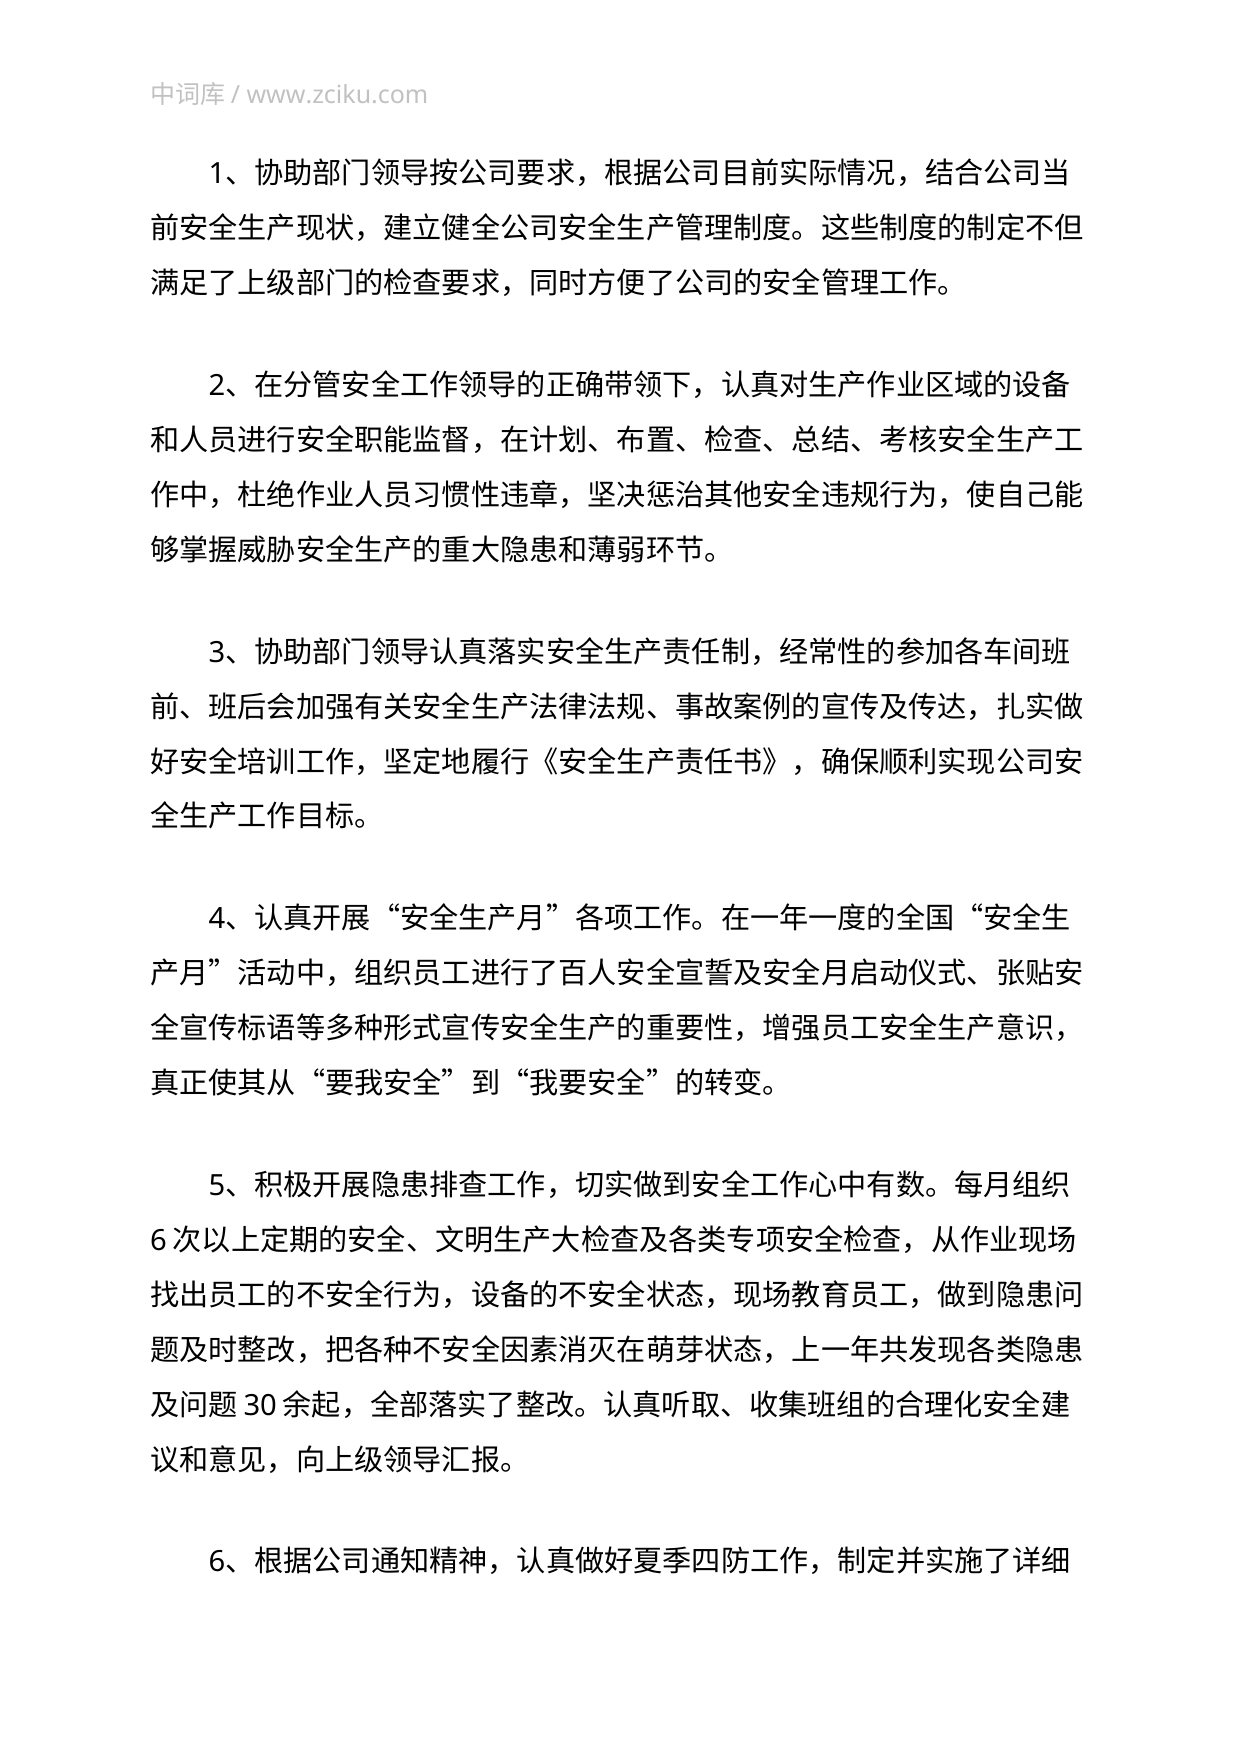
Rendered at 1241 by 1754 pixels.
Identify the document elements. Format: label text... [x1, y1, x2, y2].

text 3、协助部门领导认真落实安全生产责任制，经常性的参加各车间班前、班后会加强有关安全生产法律法规、事故案例的宣传及传达，扎实做好安全培训工作，坚定地履行《安全生产责任书》，确保顺利实现公司安全生产工作目标。 [150, 628, 1090, 835]
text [150, 1538, 1090, 1580]
text 1、协助部门领导按公司要求，根据公司目前实际情况，结合公司当前安全生产现状，建立健全公司安全生产管理制度。这些制度的制定不但满足了上级部门的检查要求，同时方便了公司的安全管理工作。 [150, 150, 1090, 302]
text 4、认真开展“安全生产月”各项工作。在一年一度的全国“安全生产月”活动中，组织员工进行了百人安全宣誓及安全月启动仪式、张贴安全宣传标语等多种形式宣传安全生产的重要性，增强员工安全生产意识，真正使其从“要我安全”到“我要安全”的转变。 [150, 895, 1090, 1102]
text 5、积极开展隐患排查工作，切实做到安全工作心中有数。每月组织6次以上定期的安全、文明生产大检查及各类专项安全检查，从作业现场找出员工的不安全行为，设备的不安全状态，现场教育员工，做到隐患问题及时整改，把各种不安全因素消灭在萌芽状态，上一年共发现各类隐患及问题30余起，全部落实了整改。认真听取、收集班组的合理化安全建议和意见，向上级领导汇报。 [150, 1161, 1090, 1478]
text 2、在分管安全工作领导的正确带领下，认真对生产作业区域的设备和人员进行安全职能监督，在计划、布置、检查、总结、考核安全生产工作中，杜绝作业人员习惯性违章，坚决惩治其他安全违规行为，使自己能够掌握威胁安全生产的重大隐患和薄弱环节。 [150, 362, 1090, 569]
